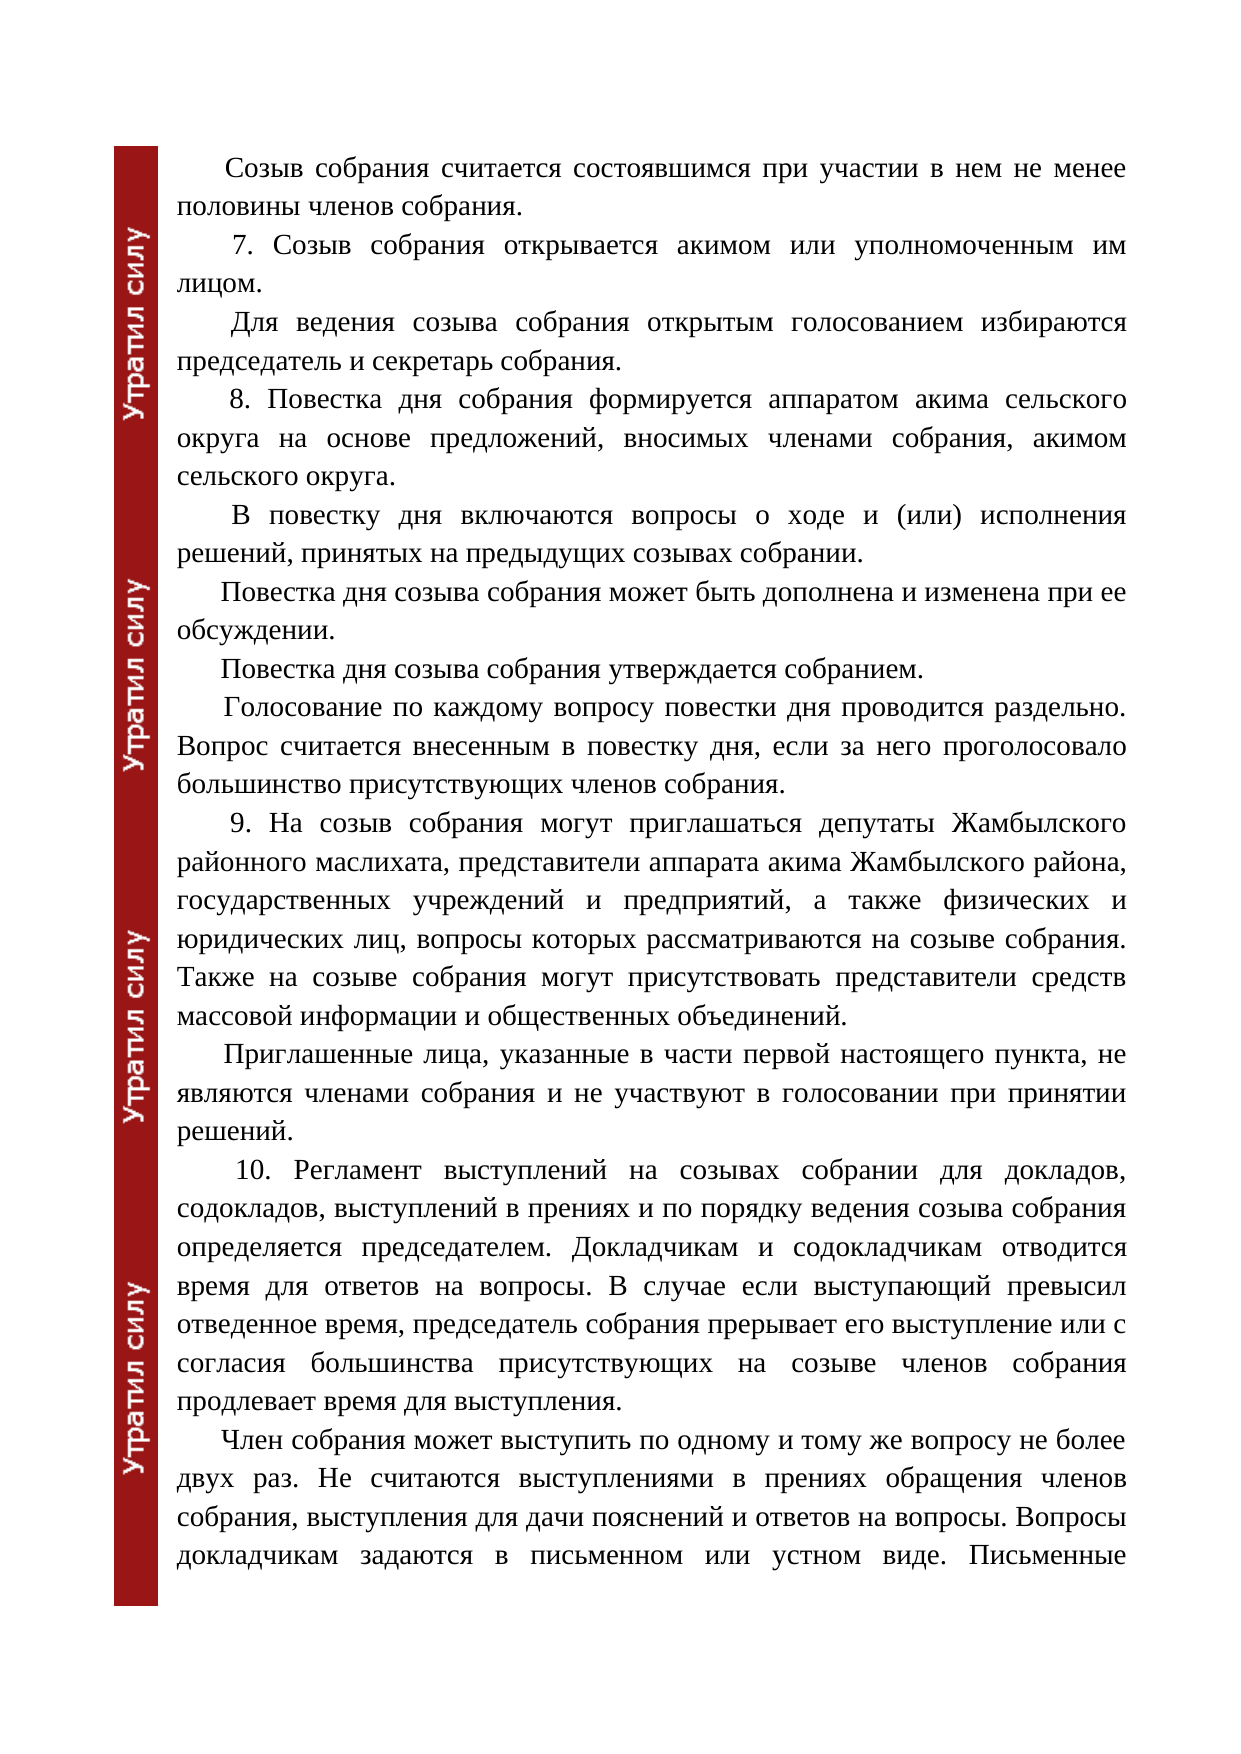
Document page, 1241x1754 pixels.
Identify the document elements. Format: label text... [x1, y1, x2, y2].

text 7. Созыв собрания открывается акимом или уполномоченным им лицом. [112, 227, 1128, 299]
text Для ведения созыва собрания открытым голосованием избираются председатель и секретарь собрания. [112, 304, 1128, 376]
text Приглашенные лица, указанные в части первой настоящего пункта, не являются членами собрания и не участвуют в голосовании при принятии решений. [112, 1036, 1128, 1147]
picture [114, 146, 158, 150]
picture [114, 569, 158, 574]
text Повестка дня созыва собрания утверждается собранием. [112, 651, 1128, 684]
text Созыв собрания считается состоявшимся при участии в нем не менее половины членов собрания. [112, 150, 1128, 222]
text Голосование по каждому вопросу повестки дня проводится раздельно. Вопрос считается внесенным в повестку дня, если за него проголосовало большинство присутствующих членов собрания. [112, 689, 1128, 800]
picture [114, 1571, 158, 1606]
picture [114, 376, 158, 381]
text Повестка дня созыва собрания может быть дополнена и изменена при ее обсуждении. [112, 574, 1128, 646]
picture [114, 299, 158, 304]
picture [114, 1417, 158, 1422]
picture [114, 1031, 158, 1036]
picture [114, 684, 158, 689]
text 9. На созыв собрания могут приглашаться депутаты Жамбылского районного маслихата, представители аппарата акима Жамбылского района, государственных учреждений и предприятий, а также физических и юридических лиц, вопросы которых рассматриваются на созыве собрания. Также на созыве собрания могут присутствовать представители средств массовой информации и общественных объединений. [112, 805, 1128, 1031]
text 10. Регламент выступлений на созывах собрании для докладов, содокладов, выступлений в прениях и по порядку ведения созыва собрания определяется председателем. Докладчикам и содокладчикам отводится время для ответов на вопросы. В случае если выступающий превысил отведенное время, председатель собрания прерывает его выступление или с согласия большинства присутствующих на созыве членов собрания продлевает время для выступления. [112, 1152, 1128, 1417]
picture [114, 1147, 158, 1152]
picture [114, 222, 158, 227]
picture [114, 492, 158, 497]
text 8. Повестка дня собрания формируется аппаратом акима сельского округа на основе предложений, вносимых членами собрания, акимом сельского округа. [112, 381, 1128, 492]
text В повестку дня включаются вопросы о ходе и (или) исполнения решений, принятых на предыдущих созывах собрании. [112, 497, 1128, 569]
picture [114, 800, 158, 805]
picture [114, 646, 158, 651]
